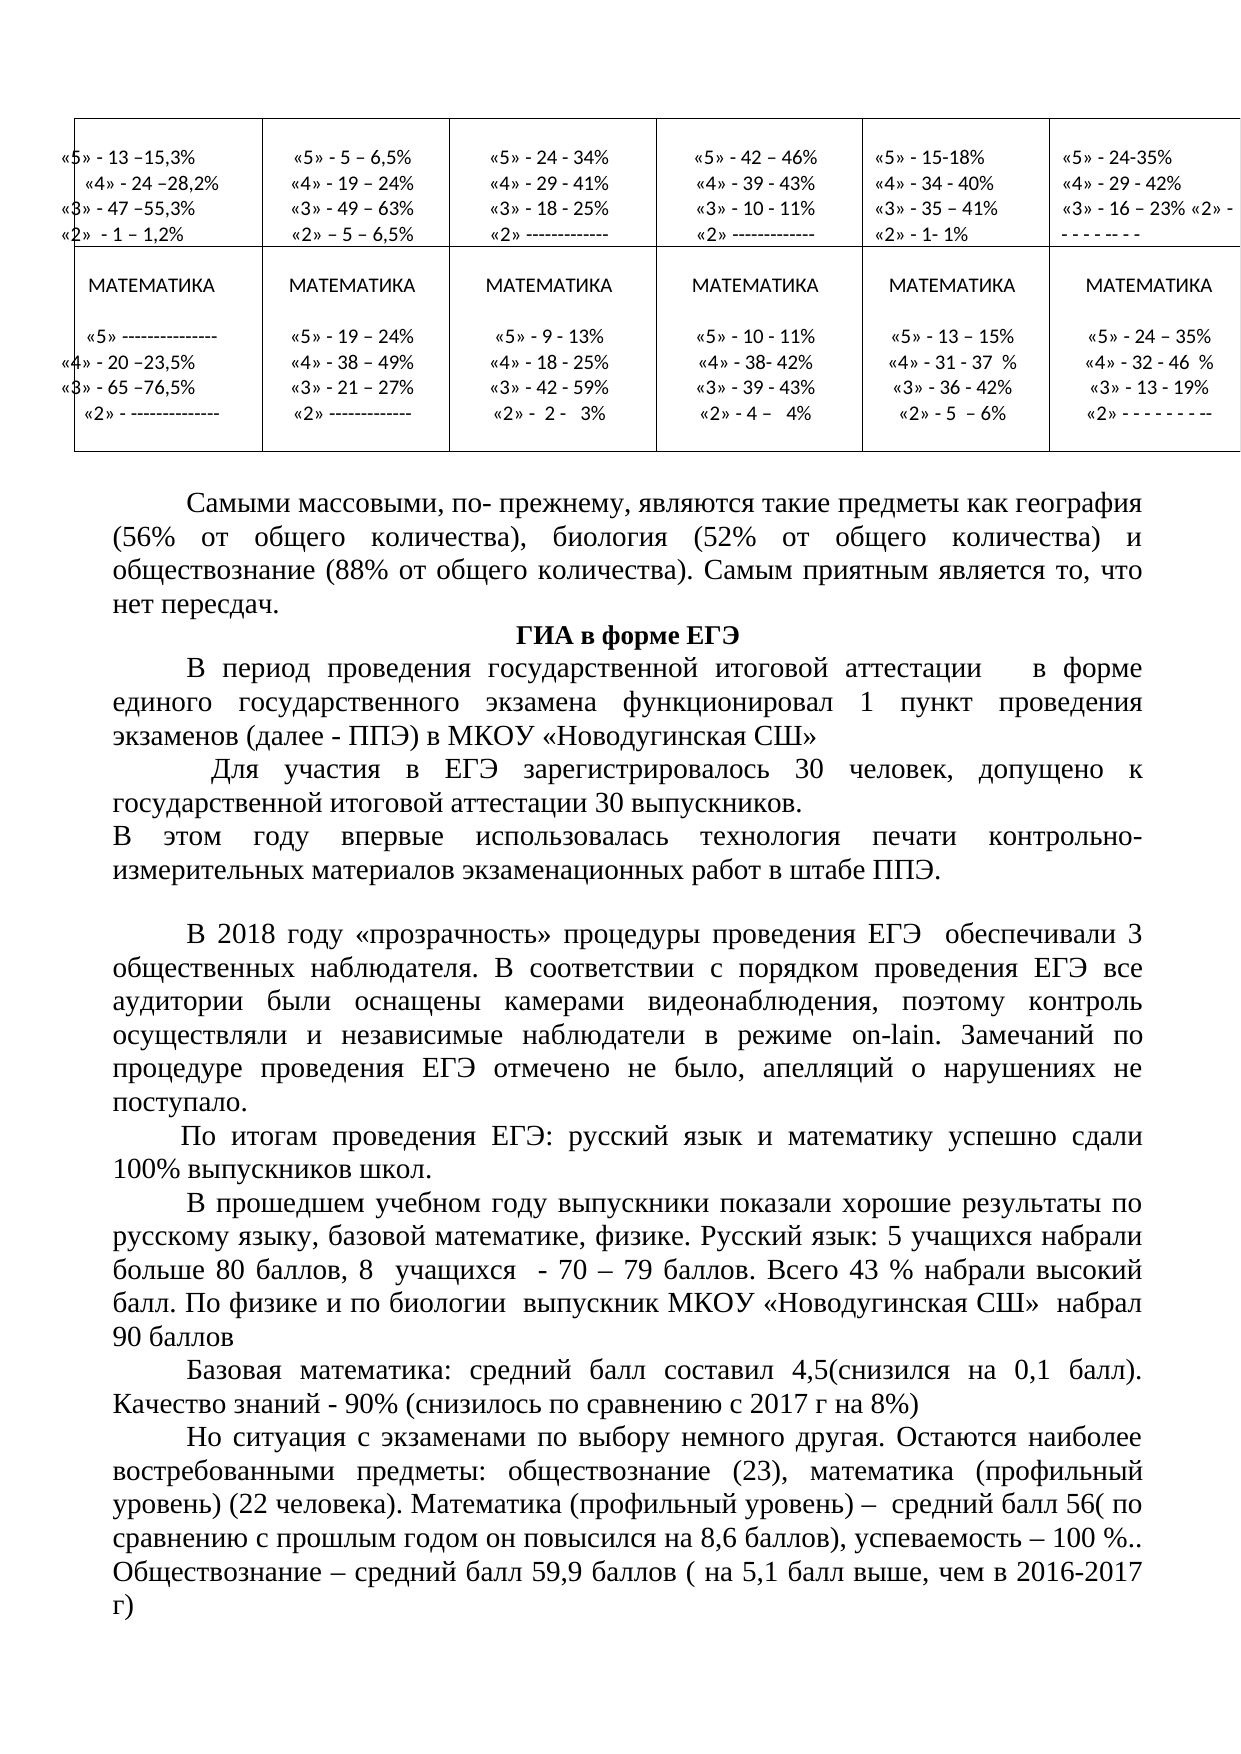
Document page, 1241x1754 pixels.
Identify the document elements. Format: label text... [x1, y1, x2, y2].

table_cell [263, 119, 449, 246]
table_cell МАТЕМАТИКА «5» - 13 – 15% «4» - 31 - 37 % «3» - 36 - 42% «2» - 5 – 6% [863, 247, 1049, 451]
text Самыми массовыми, по- прежнему, являются такие предметы как география (56% от общего количества), биология (52% от общего количества) и обществознание (88% от общего количества). Самым приятным является то, что нет пересдач. [112, 485, 1143, 619]
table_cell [1050, 119, 1240, 246]
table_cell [75, 119, 262, 246]
text В прошедшем учебном году выпускники показали хорошие результаты по русскому языку, базовой математике, физике. Русский язык: 5 учащихся набрали больше 80 баллов, 8 учащихся - 70 – 79 баллов. Всего 43 % набрали высокий балл. По физике и по биологии выпускник МКОУ «Новодугинская СШ» набрал 90 баллов [112, 1185, 1143, 1352]
table_cell МАТЕМАТИКА «5» - 24 – 35% «4» - 32 - 46 % «3» - 13 - 19% «2» - - - - - - - -- [1050, 247, 1240, 451]
table_cell МАТЕМАТИКА «5» - 10 - 11% «4» - 38- 42% «3» - 39 - 43% «2» - 4 – 4% [657, 247, 862, 451]
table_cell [450, 119, 656, 246]
table_cell МАТЕМАТИКА «5» --------------- «4» - 20 –23,5% «3» - 65 –76,5% «2» - -------------- [75, 247, 262, 451]
text В 2018 году «прозрачность» процедуры проведения ЕГЭ обеспечивали 3 общественных наблюдателя. В соответствии с порядком проведения ЕГЭ все аудитории были оснащены камерами видеонаблюдения, поэтому контроль осуществляли и независимые наблюдатели в режиме on-lain. Замечаний по процедуре проведения ЕГЭ отмечено не было, апелляций о нарушениях не поступало. [112, 916, 1143, 1118]
text В этом году впервые использовалась технология печати контрольно-измерительных материалов экзаменационных работ в штабе ППЭ. [112, 818, 1143, 885]
table_cell МАТЕМАТИКА «5» - 19 – 24% «4» - 38 – 49% «3» - 21 – 27% «2» ------------- [263, 247, 449, 451]
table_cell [863, 119, 1049, 246]
text Базовая математика: средний балл составил 4,5(снизился на 0,1 балл). Качество знаний - 90% (снизилось по сравнению с 2017 г на 8%) [112, 1352, 1143, 1419]
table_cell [657, 119, 862, 246]
text В период проведения государственной итоговой аттестации в форме единого государственного экзамена функционировал 1 пункт проведения экзаменов (далее - ППЭ) в МКОУ «Новодугинская СШ» [112, 651, 1143, 751]
text Для участия в ЕГЭ зарегистрировалось 30 человек, допущено к государственной итоговой аттестации 30 выпускников. [112, 751, 1143, 818]
text ГИА в форме ЕГЭ [112, 619, 1143, 651]
text По итогам проведения ЕГЭ: русский язык и математику успешно сдали 100% выпускников школ. [112, 1118, 1143, 1185]
text Но ситуация с экзаменами по выбору немного другая. Остаются наиболее востребованными предметы: обществознание (23), математика (профильный уровень) (22 человека). Математика (профильный уровень) – средний балл 56( по сравнению с прошлым годом он повысился на 8,6 баллов), успеваемость – 100 %.. Обществознание – средний балл 59,9 баллов ( на 5,1 балл выше, чем в 2016-2017 г) [112, 1419, 1143, 1621]
table_cell МАТЕМАТИКА «5» - 9 - 13% «4» - 18 - 25% «3» - 42 - 59% «2» - 2 - 3% [450, 247, 656, 451]
